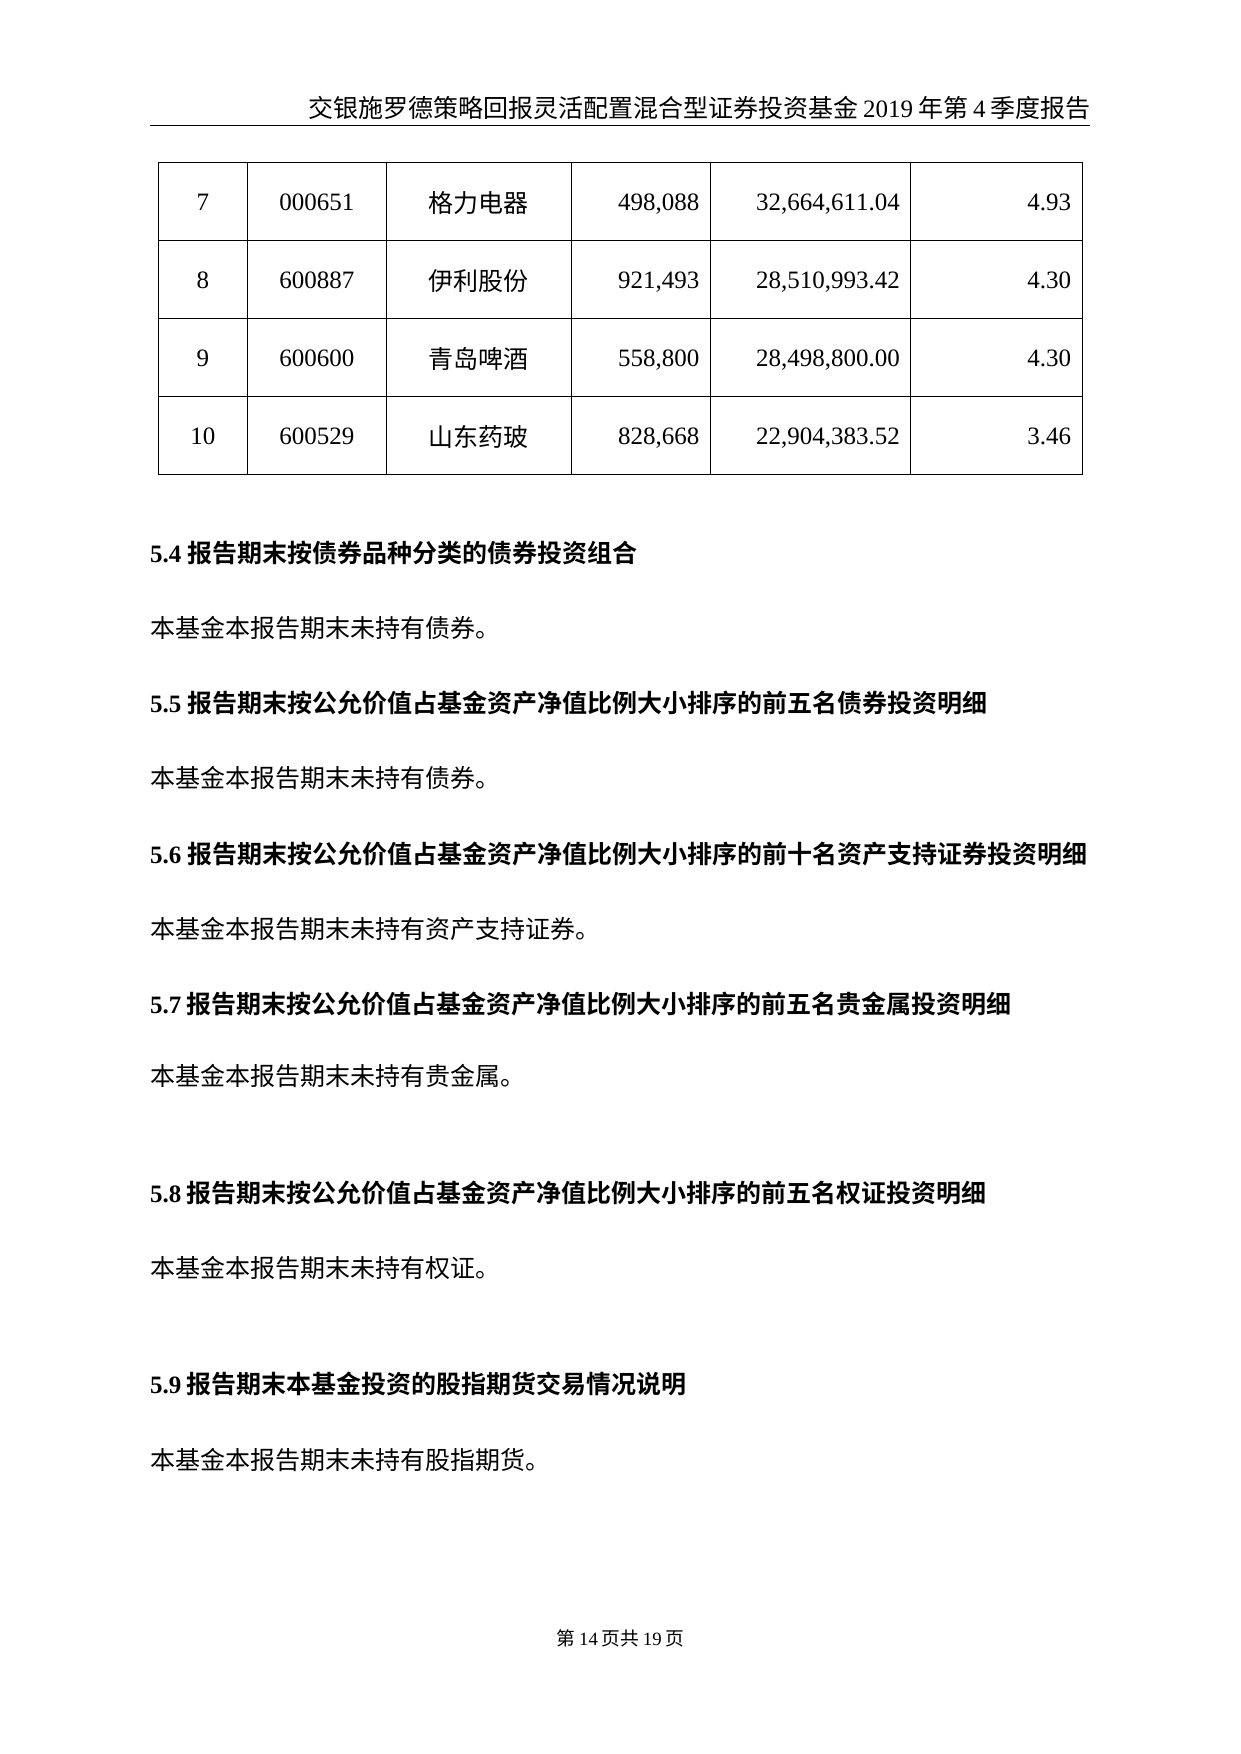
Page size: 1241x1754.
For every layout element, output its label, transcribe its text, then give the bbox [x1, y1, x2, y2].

table_cell 10 [159, 397, 247, 474]
text 5.6 报告期末按公允价值占基金资产净值比例大小排序的前十名资产支持证券投资明细 [150, 820, 1090, 885]
table_cell 498,088 [572, 163, 710, 240]
text 本基金本报告期末未持有贵金属。 [150, 1042, 1090, 1107]
table_cell 4.30 [911, 319, 1082, 396]
table_cell 4.30 [911, 241, 1082, 318]
text 5.8报告期末按公允价值占基金资产净值比例大小排序的前五名权证投资明细 [150, 1159, 1090, 1224]
text 5.9报告期末本基金投资的股指期货交易情况说明 [150, 1351, 1090, 1416]
text 5.7报告期末按公允价值占基金资产净值比例大小排序的前五名贵金属投资明细 [150, 970, 1090, 1035]
table_cell 格力电器 [387, 163, 571, 240]
table_cell 600887 [248, 241, 386, 318]
text 本基金本报告期末未持有债券。 [150, 744, 1090, 809]
table_cell 28,510,993.42 [711, 241, 910, 318]
table_cell 山东药玻 [387, 397, 571, 474]
table_cell 000651 [248, 163, 386, 240]
table_cell 32,664,611.04 [711, 163, 910, 240]
table_cell 青岛啤酒 [387, 319, 571, 396]
table_cell 921,493 [572, 241, 710, 318]
table_cell 828,668 [572, 397, 710, 474]
table_cell 22,904,383.52 [711, 397, 910, 474]
text 本基金本报告期末未持有债券。 [150, 594, 1090, 659]
table_cell 600529 [248, 397, 386, 474]
text 5.5 报告期末按公允价值占基金资产净值比例大小排序的前五名债券投资明细 [150, 669, 1090, 734]
text 本基金本报告期末未持有资产支持证券。 [150, 895, 1090, 960]
table_cell 8 [159, 241, 247, 318]
table_cell 9 [159, 319, 247, 396]
text 本基金本报告期末未持有股指期货。 [150, 1426, 1090, 1491]
table_cell 伊利股份 [387, 241, 571, 318]
text 5.4 报告期末按债券品种分类的债券投资组合 [150, 519, 1090, 584]
table_cell 4.93 [911, 163, 1082, 240]
table_cell 7 [159, 163, 247, 240]
table_cell 3.46 [911, 397, 1082, 474]
table_cell 600600 [248, 319, 386, 396]
table_cell 28,498,800.00 [711, 319, 910, 396]
table_cell 558,800 [572, 319, 710, 396]
text 本基金本报告期末未持有权证。 [150, 1234, 1090, 1299]
